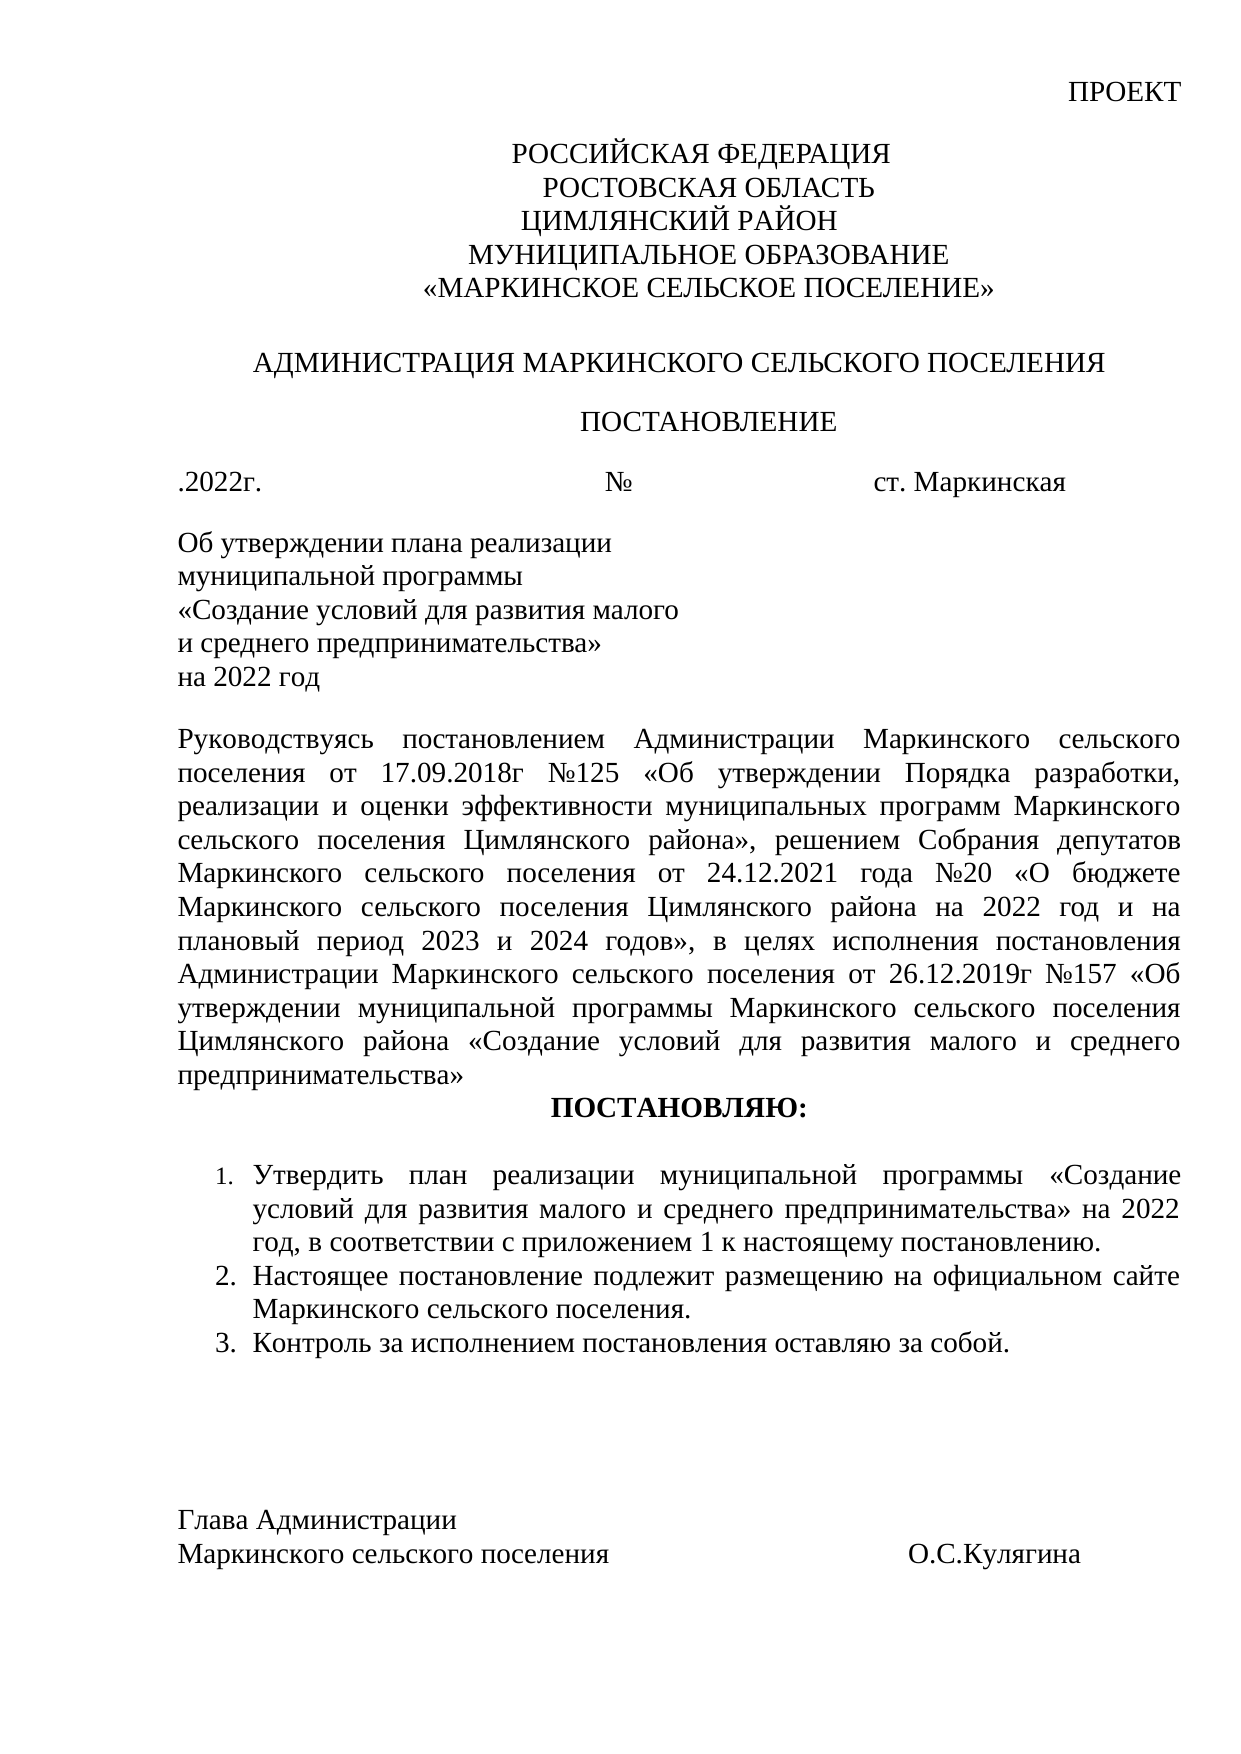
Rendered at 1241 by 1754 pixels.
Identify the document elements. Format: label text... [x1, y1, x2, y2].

list Утвердить план реализации муниципальной программы «Создание условий для развития малого и среднего предпринимательства» на 2022 год, в соответствии с приложением 1 к настоящему постановлению. [215, 1157, 1181, 1258]
text Маркинского сельского поселения О.С.Кулягина [177, 1536, 1181, 1569]
list Настоящее постановление подлежит размещению на официальном сайте Маркинского сельского поселения. [215, 1258, 1181, 1325]
text и среднего предпринимательства» [177, 626, 1181, 659]
text «МАРКИНСКОЕ СЕЛЬСКОЕ ПОСЕЛЕНИЕ» [177, 270, 1181, 304]
text Руководствуясь постановлением Администрации Маркинского сельского поселения от 17.09.2018г №125 «Об утверждении Порядка разработки, реализации и оценки эффективности муниципальных программ Маркинского сельского поселения Цимлянского района», решением Собрания депутатов Маркинского сельского поселения от 24.12.2021 года №20 «О бюджете Маркинского сельского поселения Цимлянского района на 2022 год и на плановый период 2023 и 2024 годов», в целях исполнения постановления Администрации Маркинского сельского поселения от 26.12.2019г №157 «Об утверждении муниципальной программы Маркинского сельского поселения Цимлянского района «Создание условий для развития малого и среднего предпринимательства» [177, 721, 1181, 1090]
text ЦИМЛЯНСКИЙ РАЙОН [177, 203, 1181, 237]
text МУНИЦИПАЛЬНОЕ ОБРАЗОВАНИЕ [177, 237, 1181, 270]
text .2022г. № ст. Маркинская [177, 464, 1181, 498]
text ПОСТАНОВЛЯЮ: [177, 1090, 1181, 1124]
text АДМИНИСТРАЦИЯ МАРКИНСКОГО СЕЛЬСКОГО ПОСЕЛЕНИЯ [177, 345, 1181, 379]
text ПОСТАНОВЛЕНИЕ [177, 404, 1181, 437]
list Контроль за исполнением постановления оставляю за собой. [215, 1325, 1181, 1359]
text РОССИЙСКАЯ ФЕДЕРАЦИЯ [177, 136, 1181, 170]
text «Создание условий для развития малого [177, 592, 1181, 626]
text на 2022 год [177, 659, 1181, 693]
text Об утверждении плана реализации [177, 525, 1181, 558]
text РОСТОВСКАЯ ОБЛАСТЬ [177, 170, 1181, 203]
text Глава Администрации [177, 1502, 1181, 1536]
text муниципальной программы [177, 558, 1181, 592]
